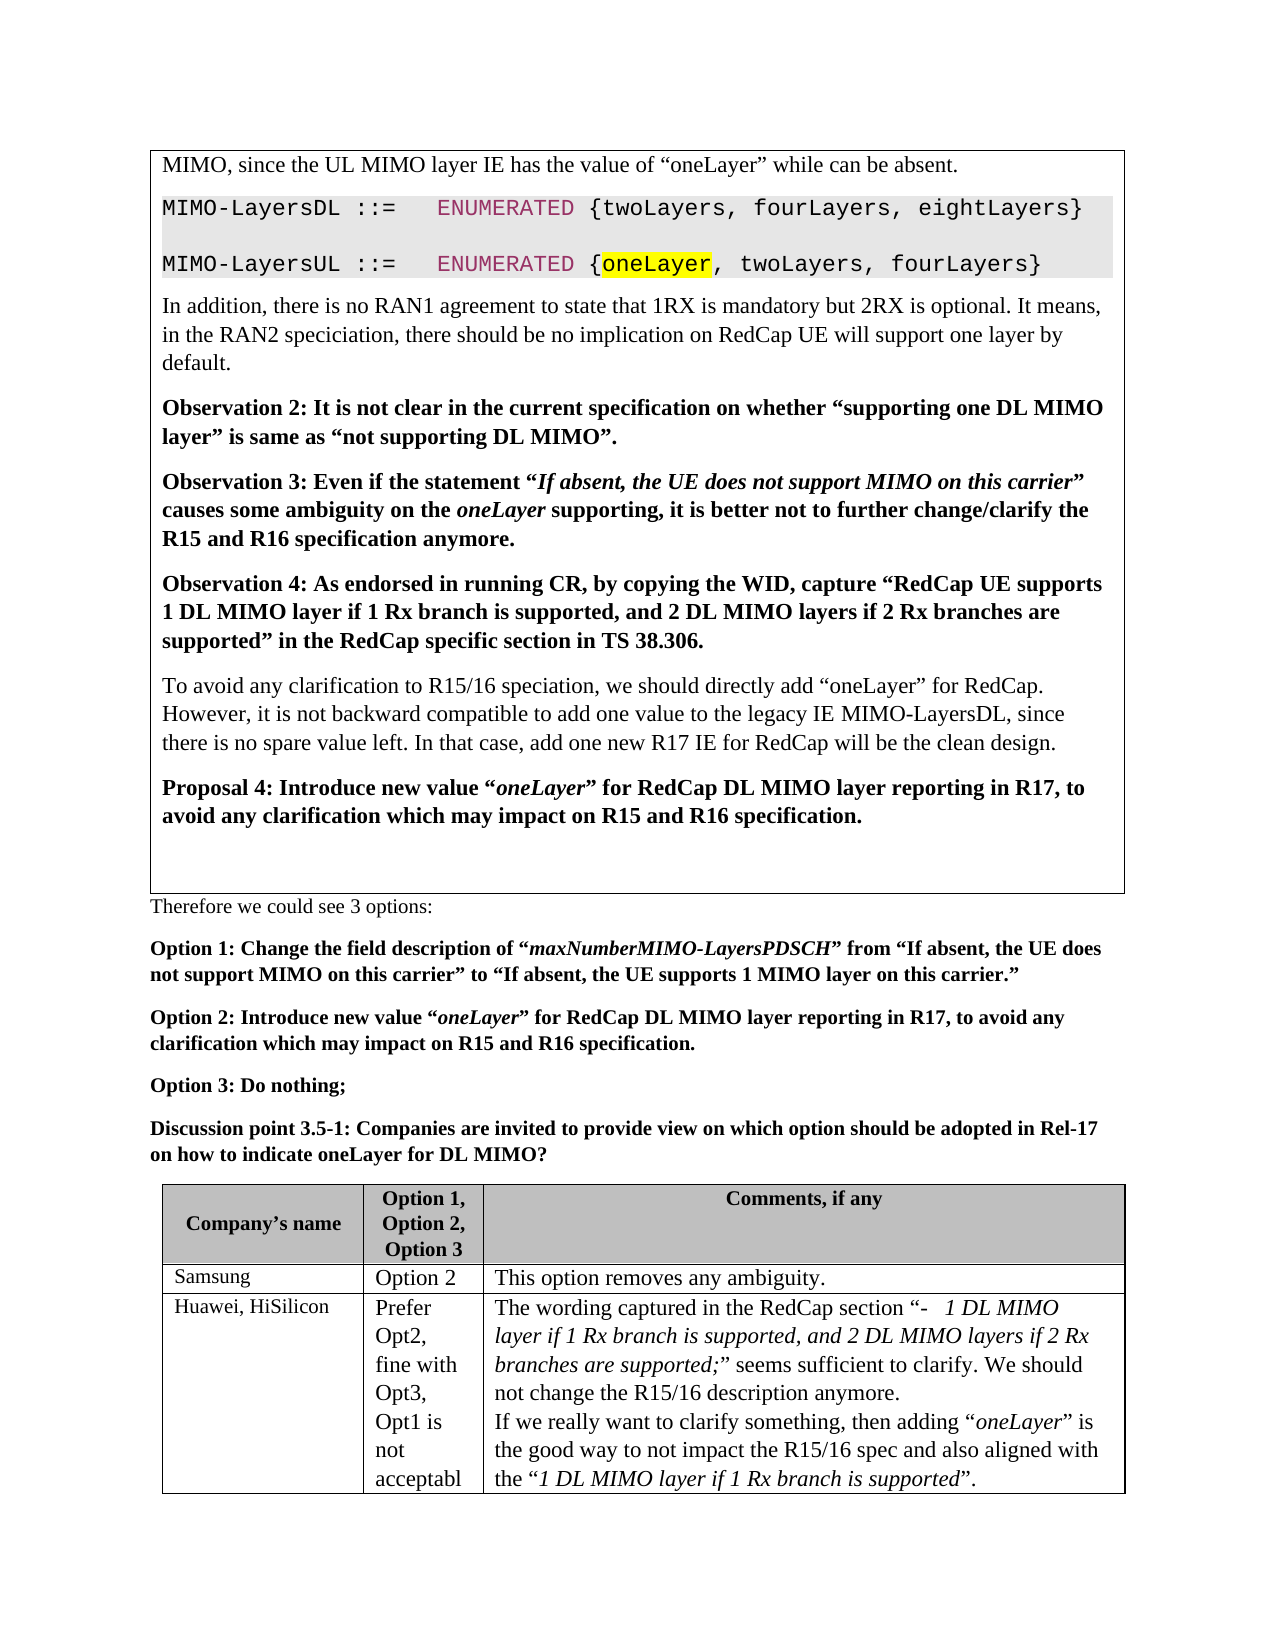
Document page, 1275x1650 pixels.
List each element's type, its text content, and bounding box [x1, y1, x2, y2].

table_header Comments, if any [484, 1185, 1124, 1263]
table_header Company’s name [163, 1185, 363, 1263]
text Therefore we could see 3 options: [150, 894, 1125, 918]
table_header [151, 151, 1124, 892]
table_cell Option 2 [364, 1265, 483, 1293]
text Option 3: Do nothing; [150, 1073, 1125, 1097]
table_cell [364, 1294, 483, 1493]
text Option 2: Introduce new value “oneLayer” for RedCap DL MIMO layer reporting in R17, to avoid any clarification which may impact on R15 and R16 specification. [150, 1005, 1125, 1055]
table_cell This option removes any ambiguity. [484, 1265, 1124, 1293]
table_cell Samsung [163, 1265, 363, 1293]
table_cell Huawei, HiSilicon [163, 1294, 363, 1493]
table_header Option 1, Option 2, Option 3 [364, 1185, 483, 1263]
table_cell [484, 1294, 1124, 1493]
text Discussion point 3.5-1: Companies are invited to provide view on which option should be adopted in Rel-17 on how to indicate oneLayer for DL MIMO? [150, 1116, 1125, 1166]
text Option 1: Change the field description of “maxNumberMIMO-LayersPDSCH” from “If absent, the UE does not support MIMO on this carrier” to “If absent, the UE supports 1 MIMO layer on this carrier.” [150, 936, 1125, 986]
